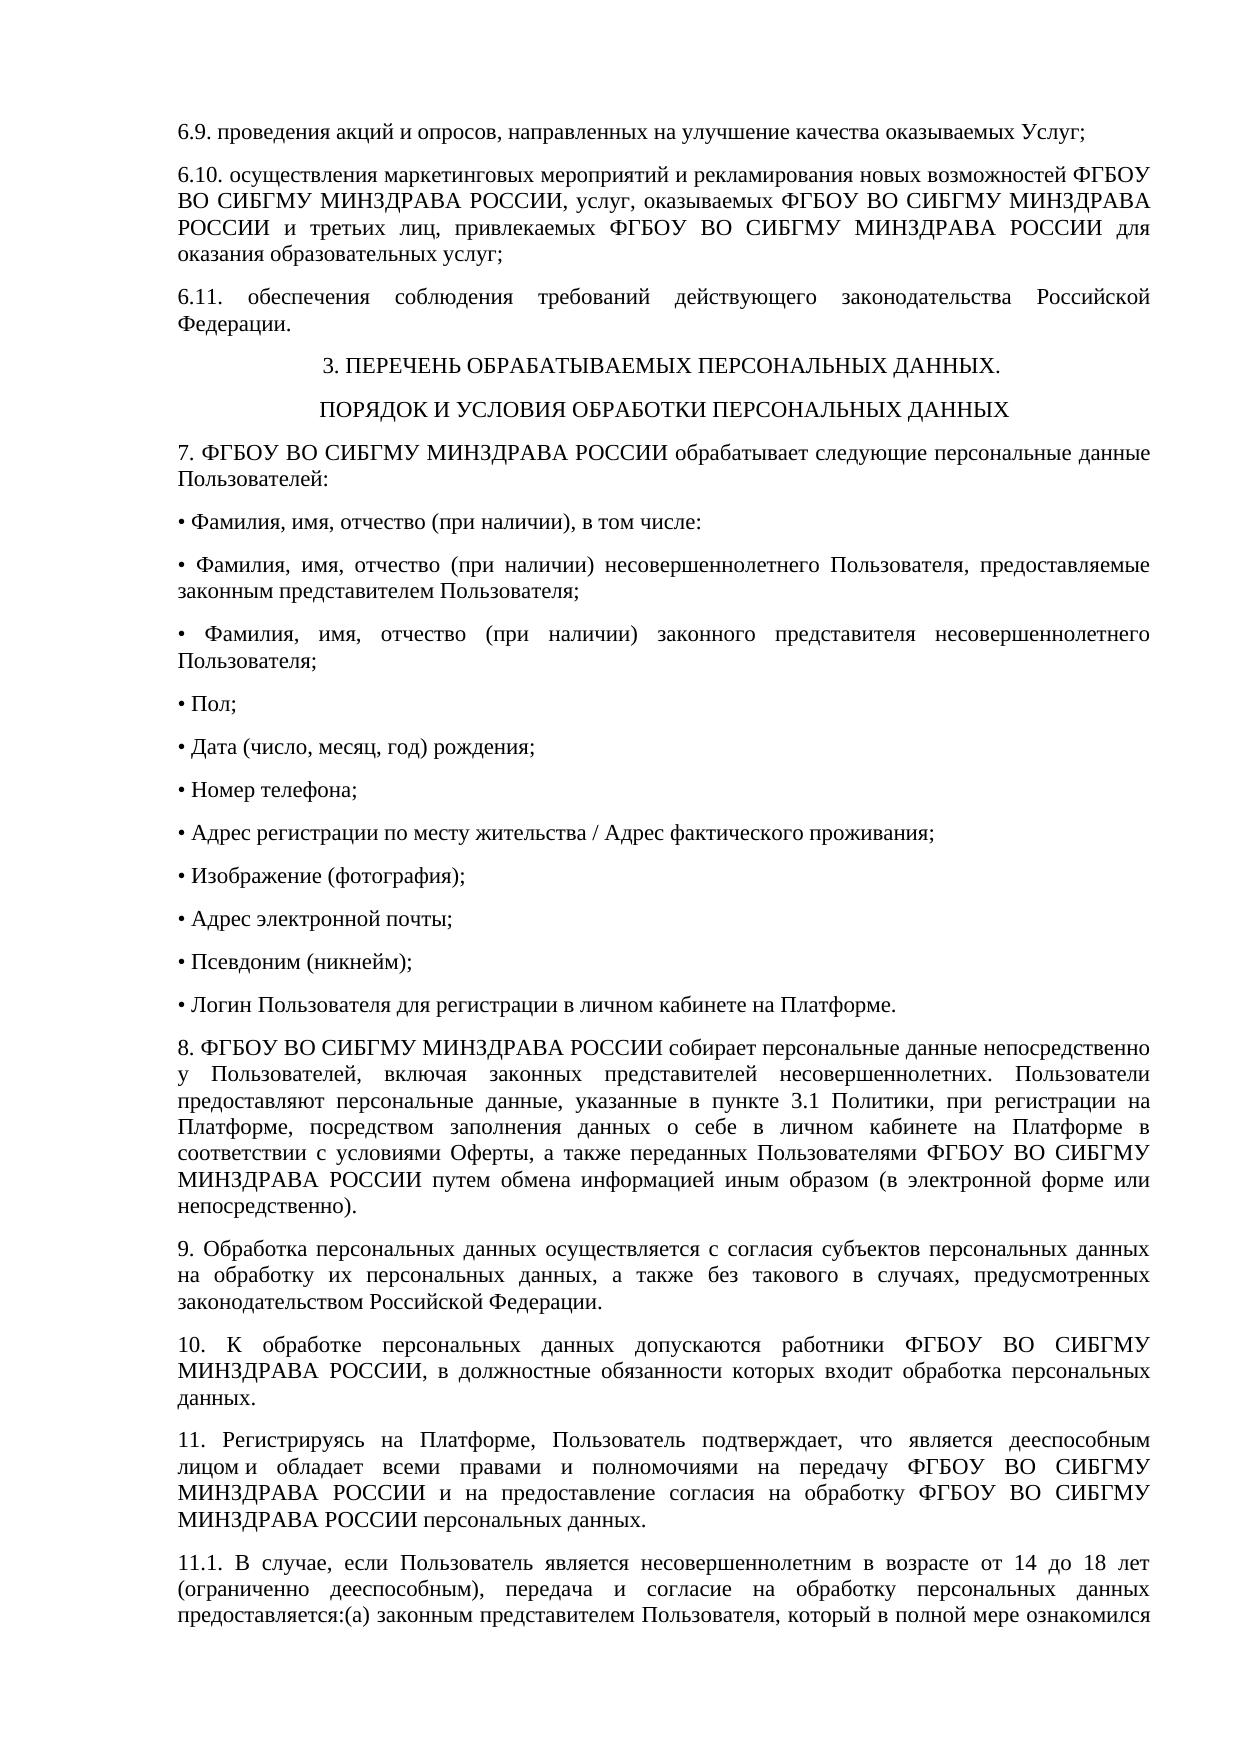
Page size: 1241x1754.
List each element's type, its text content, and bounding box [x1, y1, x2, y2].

text 8. ФГБОУ ВО СИБГМУ МИНЗДРАВА РОССИИ собирает персональные данные непосредственно у Пользователей, включая законных представителей несовершеннолетних. Пользователи предоставляют персональные данные, указанные в пункте 3.1 Политики, при регистрации на Платформе, посредством заполнения данных о себе в личном кабинете на Платформе в соответствии с условиями Оферты, а также переданных Пользователями ФГБОУ ВО СИБГМУ МИНЗДРАВА РОССИИ путем обмена информацией иным образом (в электронной форме или непосредственно). [177, 1034, 1152, 1218]
text • Псевдоним (никнейм); [177, 948, 1152, 974]
text • Фамилия, имя, отчество (при наличии) законного представителя несовершеннолетнего Пользователя; [177, 620, 1152, 673]
text 3. ПЕРЕЧЕНЬ ОБРАБАТЫВАЕМЫХ ПЕРСОНАЛЬНЫХ ДАННЫХ. [177, 353, 1152, 379]
text • Номер телефона; [177, 776, 1152, 802]
text 6.11. обеспечения соблюдения требований действующего законодательства Российской Федерации. [177, 283, 1152, 336]
text • Фамилия, имя, отчество (при наличии) несовершеннолетнего Пользователя, предоставляемые законным представителем Пользователя; [177, 551, 1152, 604]
text • Изображение (фотография); [177, 862, 1152, 888]
text • Пол; [177, 690, 1152, 716]
text 11. Регистрируясь на Платформе, Пользователь подтверждает, что является дееспособным лицом и обладает всеми правами и полномочиями на передачу ФГБОУ ВО СИБГМУ МИНЗДРАВА РОССИИ и на предоставление согласия на обработку ФГБОУ ВО СИБГМУ МИНЗДРАВА РОССИИ персональных данных. [177, 1427, 1152, 1532]
text 9. Обработка персональных данных осуществляется с согласия субъектов персональных данных на обработку их персональных данных, а также без такового в случаях, предусмотренных законодательством Российской Федерации. [177, 1235, 1152, 1314]
text 6.9. проведения акций и опросов, направленных на улучшение качества оказываемых Услуг; [177, 118, 1152, 144]
text • Адрес регистрации по месту жительства / Адрес фактического проживания; [177, 819, 1152, 845]
text 10. К обработке персональных данных допускаются работники ФГБОУ ВО СИБГМУ МИНЗДРАВА РОССИИ, в должностные обязанности которых входит обработка персональных данных. [177, 1331, 1152, 1410]
text • Дата (число, месяц, год) рождения; [177, 733, 1152, 759]
text • Адрес электронной почты; [177, 905, 1152, 931]
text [177, 1549, 1152, 1628]
text 7. ФГБОУ ВО СИБГМУ МИНЗДРАВА РОССИИ обрабатывает следующие персональные данные Пользователей: [177, 439, 1152, 491]
text • Логин Пользователя для регистрации в личном кабинете на Платформе. [177, 991, 1152, 1017]
text ПОРЯДОК И УСЛОВИЯ ОБРАБОТКИ ПЕРСОНАЛЬНЫХ ДАННЫХ [177, 396, 1152, 422]
text • Фамилия, имя, отчество (при наличии), в том числе: [177, 508, 1152, 534]
text 6.10. осуществления маркетинговых мероприятий и рекламирования новых возможностей ФГБОУ ВО СИБГМУ МИНЗДРАВА РОССИИ, услуг, оказываемых ФГБОУ ВО СИБГМУ МИНЗДРАВА РОССИИ и третьих лиц, привлекаемых ФГБОУ ВО СИБГМУ МИНЗДРАВА РОССИИ для оказания образовательных услуг; [177, 161, 1152, 267]
